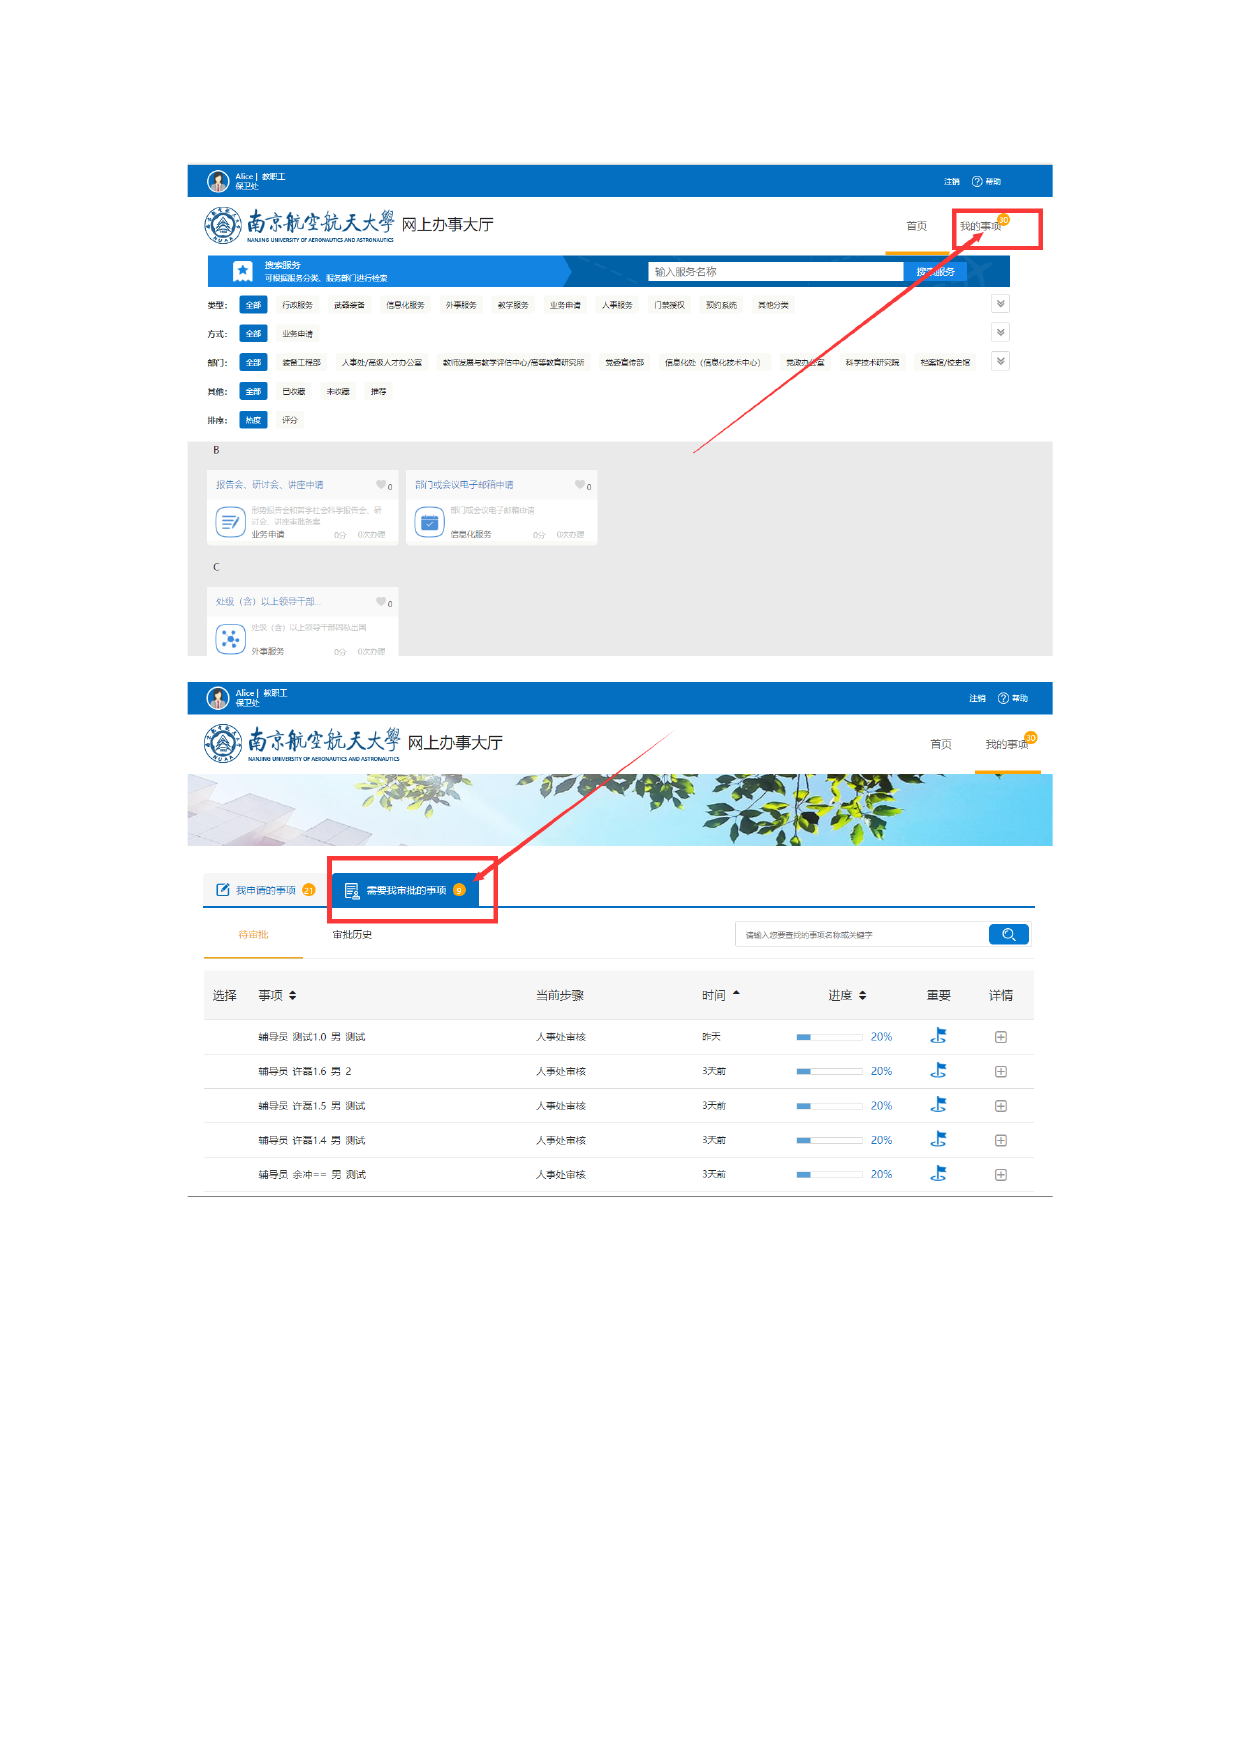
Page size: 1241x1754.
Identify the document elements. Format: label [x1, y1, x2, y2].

picture [187, 682, 1053, 1197]
picture [187, 162, 1053, 656]
